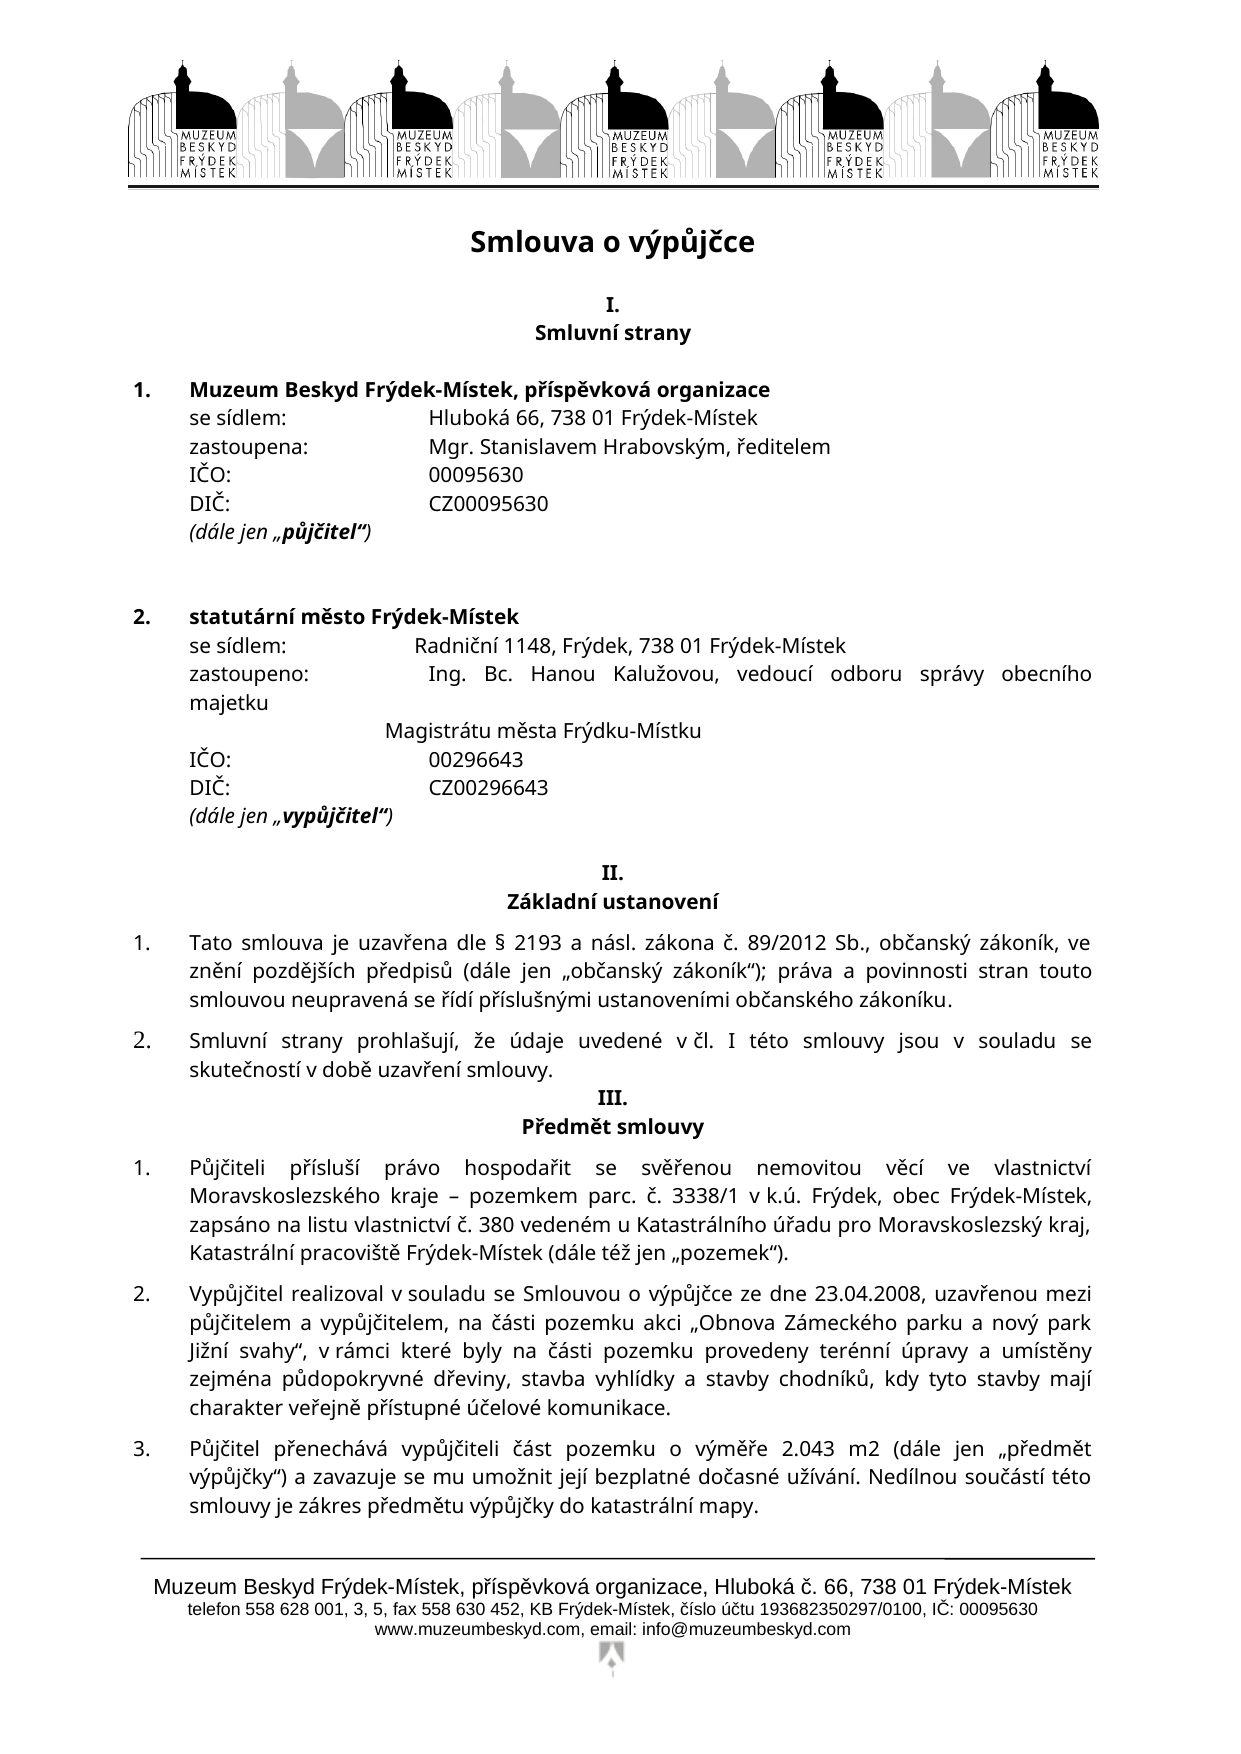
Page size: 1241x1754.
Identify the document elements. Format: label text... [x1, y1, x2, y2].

text IČO: 00296643 [133, 745, 1093, 773]
text III. [133, 1083, 1093, 1112]
text Magistrátu města Frýdku-Místku [162, 716, 1093, 745]
text (dále jen „vypůjčitel“) [133, 802, 1093, 830]
list Smluvní strany prohlašují, že údaje uvedené v čl. I této smlouvy jsou v souladu se skutečností v době uzavření smlouvy. [133, 1026, 1093, 1083]
text DIČ: CZ00296643 [133, 773, 1093, 802]
list Půjčitel přenechává vypůjčiteli část pozemku o výměře 2.043 m2 (dále jen „předmět výpůjčky“) a zavazuje se mu umožnit její bezplatné dočasné užívání. Nedílnou součástí této smlouvy je zákres předmětu výpůjčky do katastrální mapy. [133, 1434, 1093, 1519]
text Smlouva o výpůjčce [133, 222, 1093, 261]
list Půjčiteli přísluší právo hospodařit se svěřenou nemovitou věcí ve vlastnictví Moravskoslezského kraje – pozemkem parc. č. 3338/1 v k.ú. Frýdek, obec Frýdek-Místek, zapsáno na listu vlastnictví č. 380 vedeném u Katastrálního úřadu pro Moravskoslezský kraj, Katastrální pracoviště Frýdek-Místek (dále též jen „pozemek“). [133, 1153, 1093, 1267]
text IČO: 00095630 [133, 460, 1093, 489]
list Muzeum Beskyd Frýdek-Místek, příspěvková organizace [133, 375, 1093, 403]
text DIČ: CZ00095630 [189, 489, 1093, 517]
picture [120, 60, 1099, 190]
list statutární město Frýdek-Místek [133, 602, 1093, 631]
text se sídlem: Hluboká 66, 738 01 Frýdek-Místek [189, 403, 1093, 432]
text I. [133, 290, 1093, 318]
text zastoupeno: Ing. Bc. Hanou Kalužovou, vedoucí odboru správy obecního majetku [162, 659, 1093, 716]
text Základní ustanovení [133, 887, 1093, 915]
text zastoupena: Mgr. Stanislavem Hrabovským, ředitelem [189, 432, 1093, 460]
text (dále jen „půjčitel“) [189, 517, 1093, 546]
list Vypůjčitel realizoval v souladu se Smlouvou o výpůjčce ze dne 23.04.2008, uzavřenou mezi půjčitelem a vypůjčitelem, na části pozemku akci „Obnova Zámeckého parku a nový park Jižní svahy“, v rámci které byly na části pozemku provedeny terénní úpravy a umístěny zejména půdopokryvné dřeviny, stavba vyhlídky a stavby chodníků, kdy tyto stavby mají charakter veřejně přístupné účelové komunikace. [133, 1279, 1093, 1421]
list Tato smlouva je uzavřena dle § 2193 a násl. zákona č. 89/2012 Sb., občanský zákoník, ve znění pozdějších předpisů (dále jen „občanský zákoník“); práva a povinnosti stran touto smlouvou neupravená se řídí příslušnými ustanoveními občanského zákoníku. [133, 928, 1093, 1013]
text II. [133, 858, 1093, 887]
text Předmět smlouvy [133, 1112, 1093, 1140]
text Smluvní strany [133, 318, 1093, 347]
text se sídlem: Radniční 1148, Frýdek, 738 01 Frýdek-Místek [189, 631, 1093, 659]
